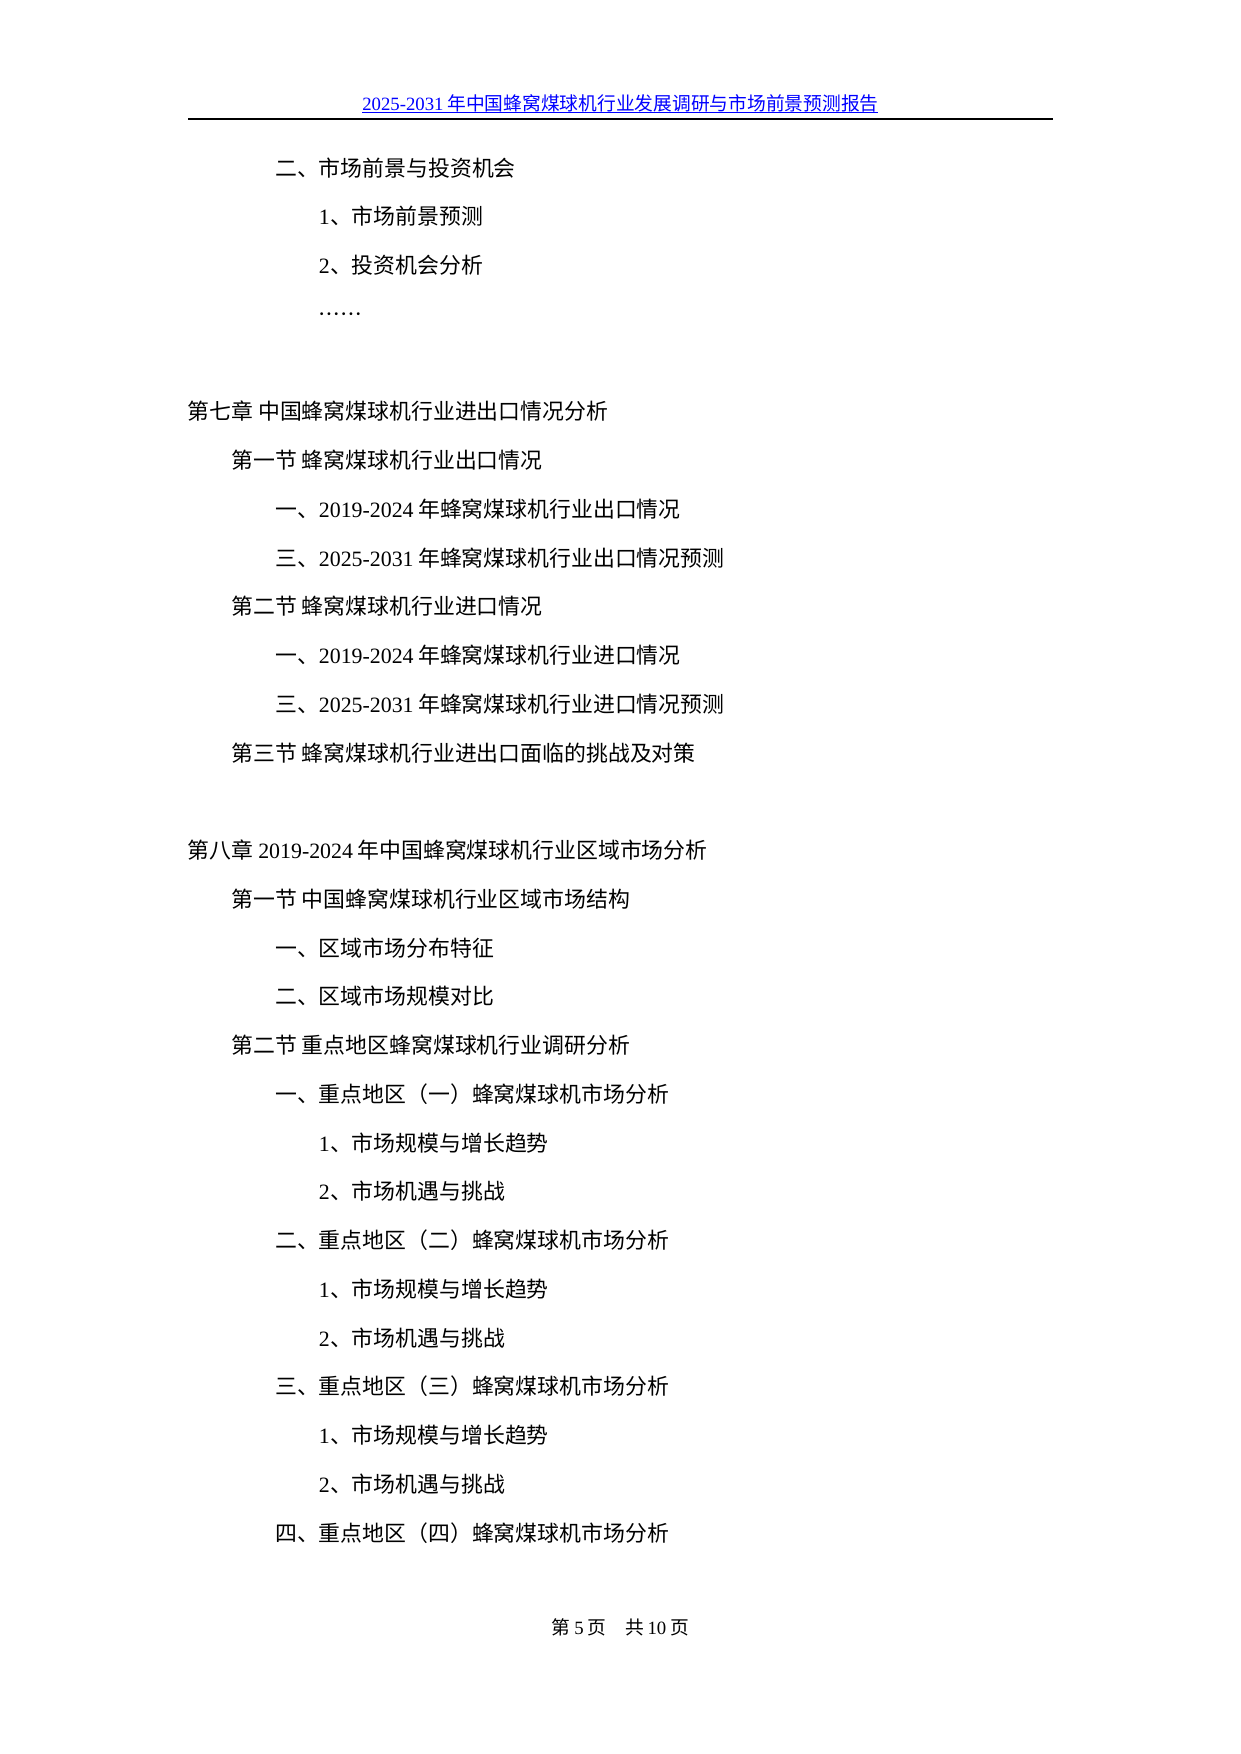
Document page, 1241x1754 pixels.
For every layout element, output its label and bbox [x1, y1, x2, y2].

text [187, 150, 1053, 1548]
